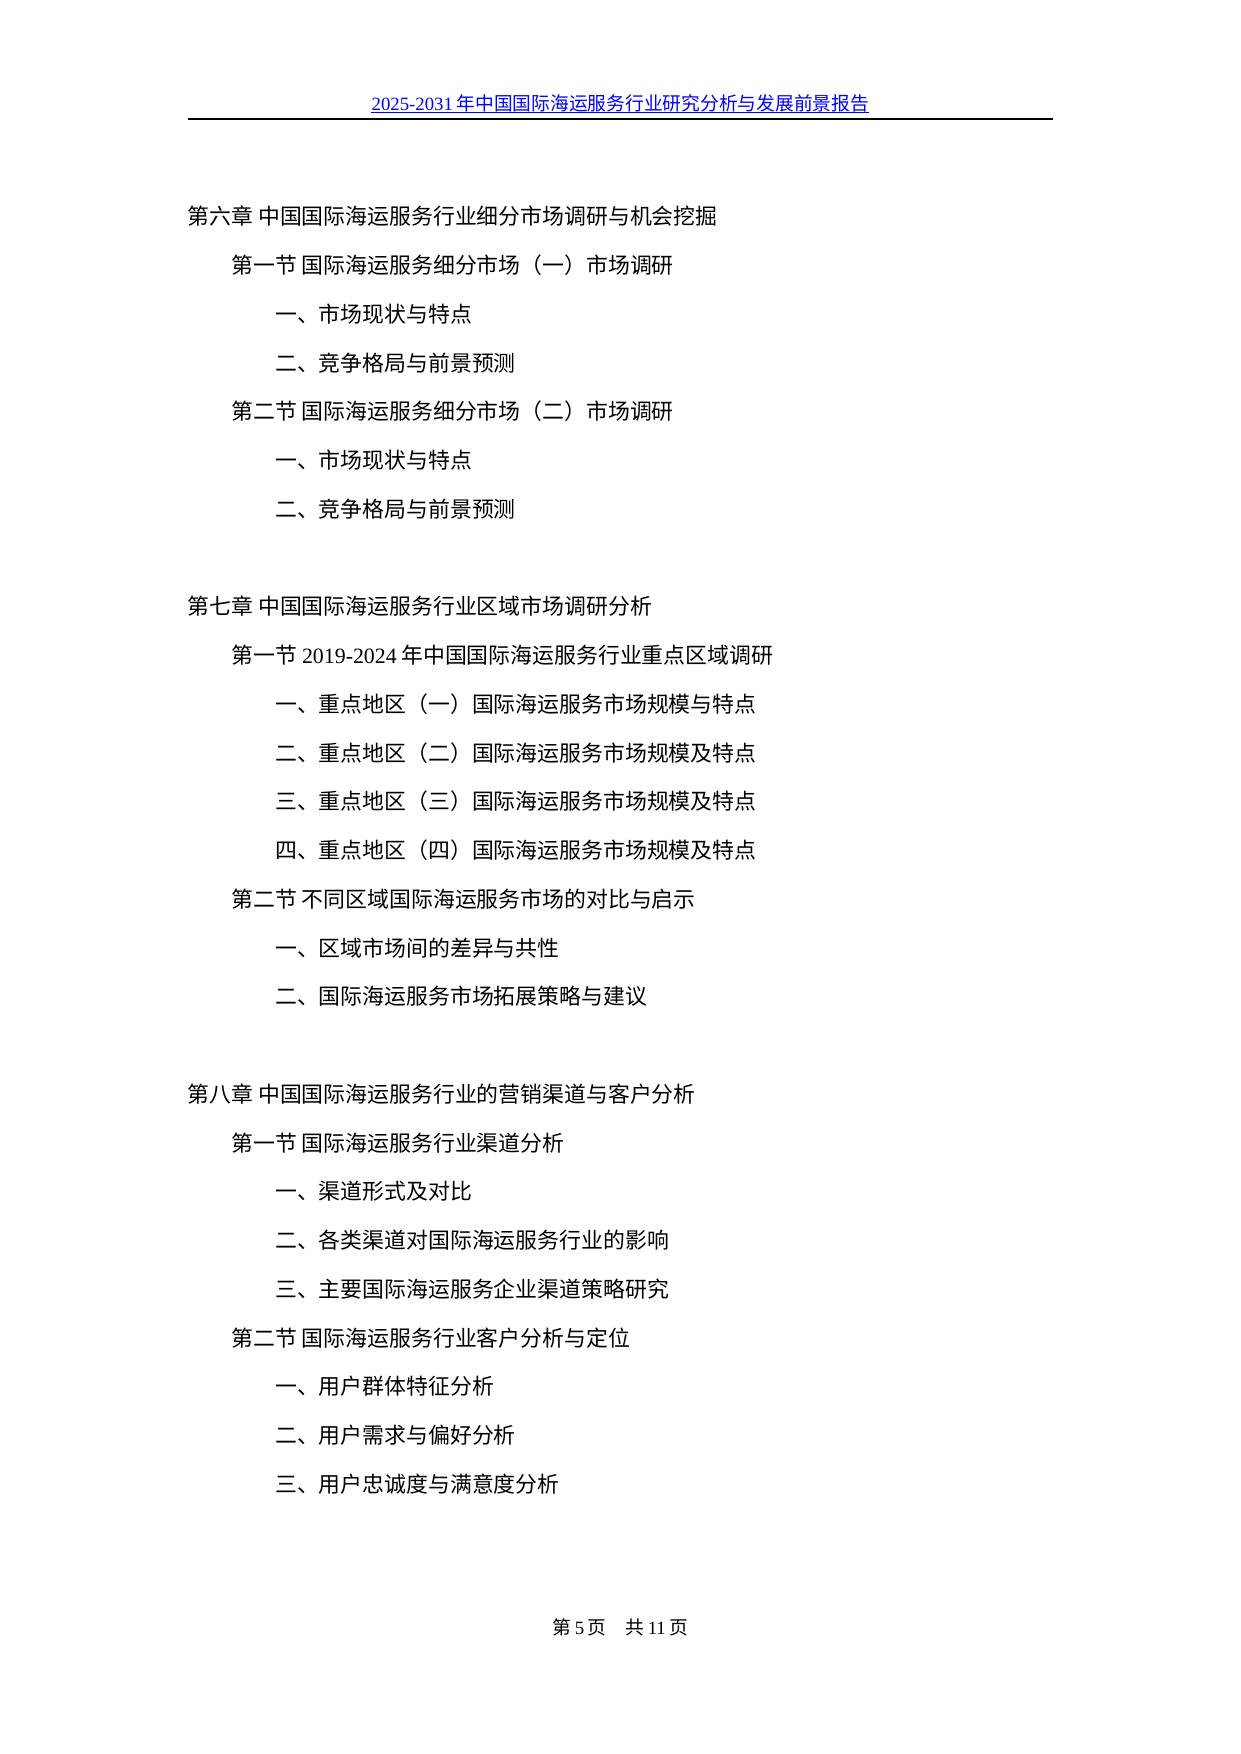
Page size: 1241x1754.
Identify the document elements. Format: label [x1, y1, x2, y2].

text [187, 150, 1053, 1499]
